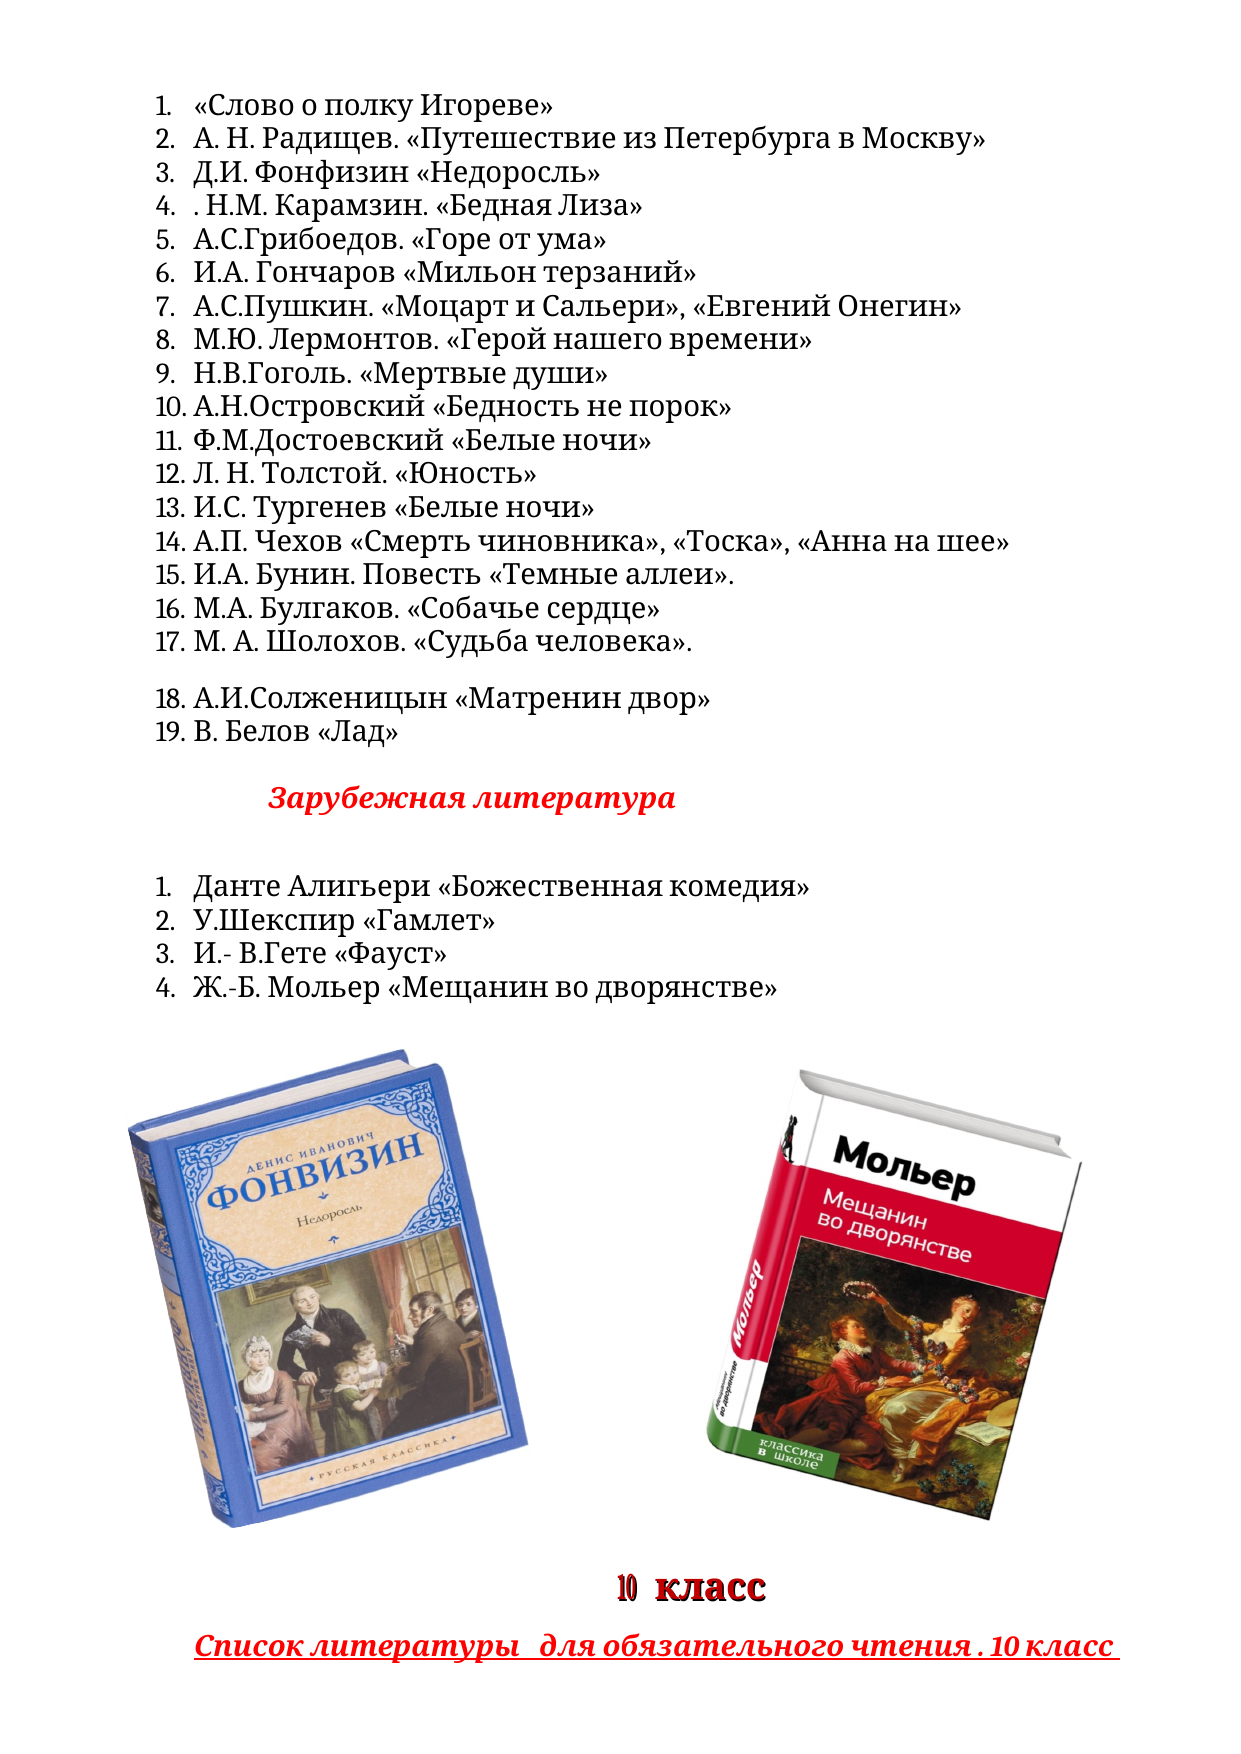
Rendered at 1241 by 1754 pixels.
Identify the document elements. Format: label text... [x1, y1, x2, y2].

list Н.В.Гоголь. «Мертвые души» [156, 357, 1152, 391]
list Д.И. Фонфизин «Недоросль» [156, 156, 1152, 189]
list Ж.-Б. Мольер «Мещанин во дворянстве» [156, 971, 1152, 1005]
list «Слово о полку Игореве» [156, 89, 1152, 122]
list М. А. Шолохов. «Судьба человека». [156, 625, 1152, 659]
list Ф.М.Достоевский «Белые ночи» [156, 424, 1152, 458]
list Л. Н. Толстой. «Юность» [156, 458, 1152, 491]
list Зарубежная литература [268, 783, 1152, 816]
list Данте Алигьери «Божественная комедия» [156, 871, 1152, 904]
picture [686, 1056, 1097, 1531]
picture [124, 1041, 532, 1531]
list класс [231, 1566, 1152, 1609]
list И.С. Тургенев «Белые ночи» [156, 491, 1152, 525]
list И.А. Гончаров «Мильон терзаний» [156, 256, 1152, 290]
list А.Н.Островский «Бедность не порок» [156, 391, 1152, 424]
list А.И.Солженицын «Матренин двор» [156, 659, 1152, 716]
list М.Ю. Лермонтов. «Герой нашего времени» [156, 323, 1152, 357]
list А. Н. Радищев. «Путешествие из Петербурга в Москву» [156, 122, 1152, 156]
list А.С.Грибоедов. «Горе от ума» [156, 223, 1152, 256]
list . Н.М. Карамзин. «Бедная Лиза» [156, 189, 1152, 223]
list И.А. Бунин. Повесть «Темные аллеи». [156, 558, 1152, 592]
list У.Шекспир «Гамлет» [156, 904, 1152, 938]
list А.П. Чехов «Смерть чиновника», «Тоска», «Анна на шее» [156, 525, 1152, 558]
text Список литературы для обязательного чтения . 10 класс [156, 1630, 1152, 1663]
list И.- В.Гете «Фауст» [156, 938, 1152, 971]
list А.С.Пушкин. «Моцарт и Сальери», «Евгений Онегин» [156, 290, 1152, 323]
list В. Белов «Лад» [156, 716, 1152, 749]
list М.А. Булгаков. «Собачье сердце» [156, 592, 1152, 625]
